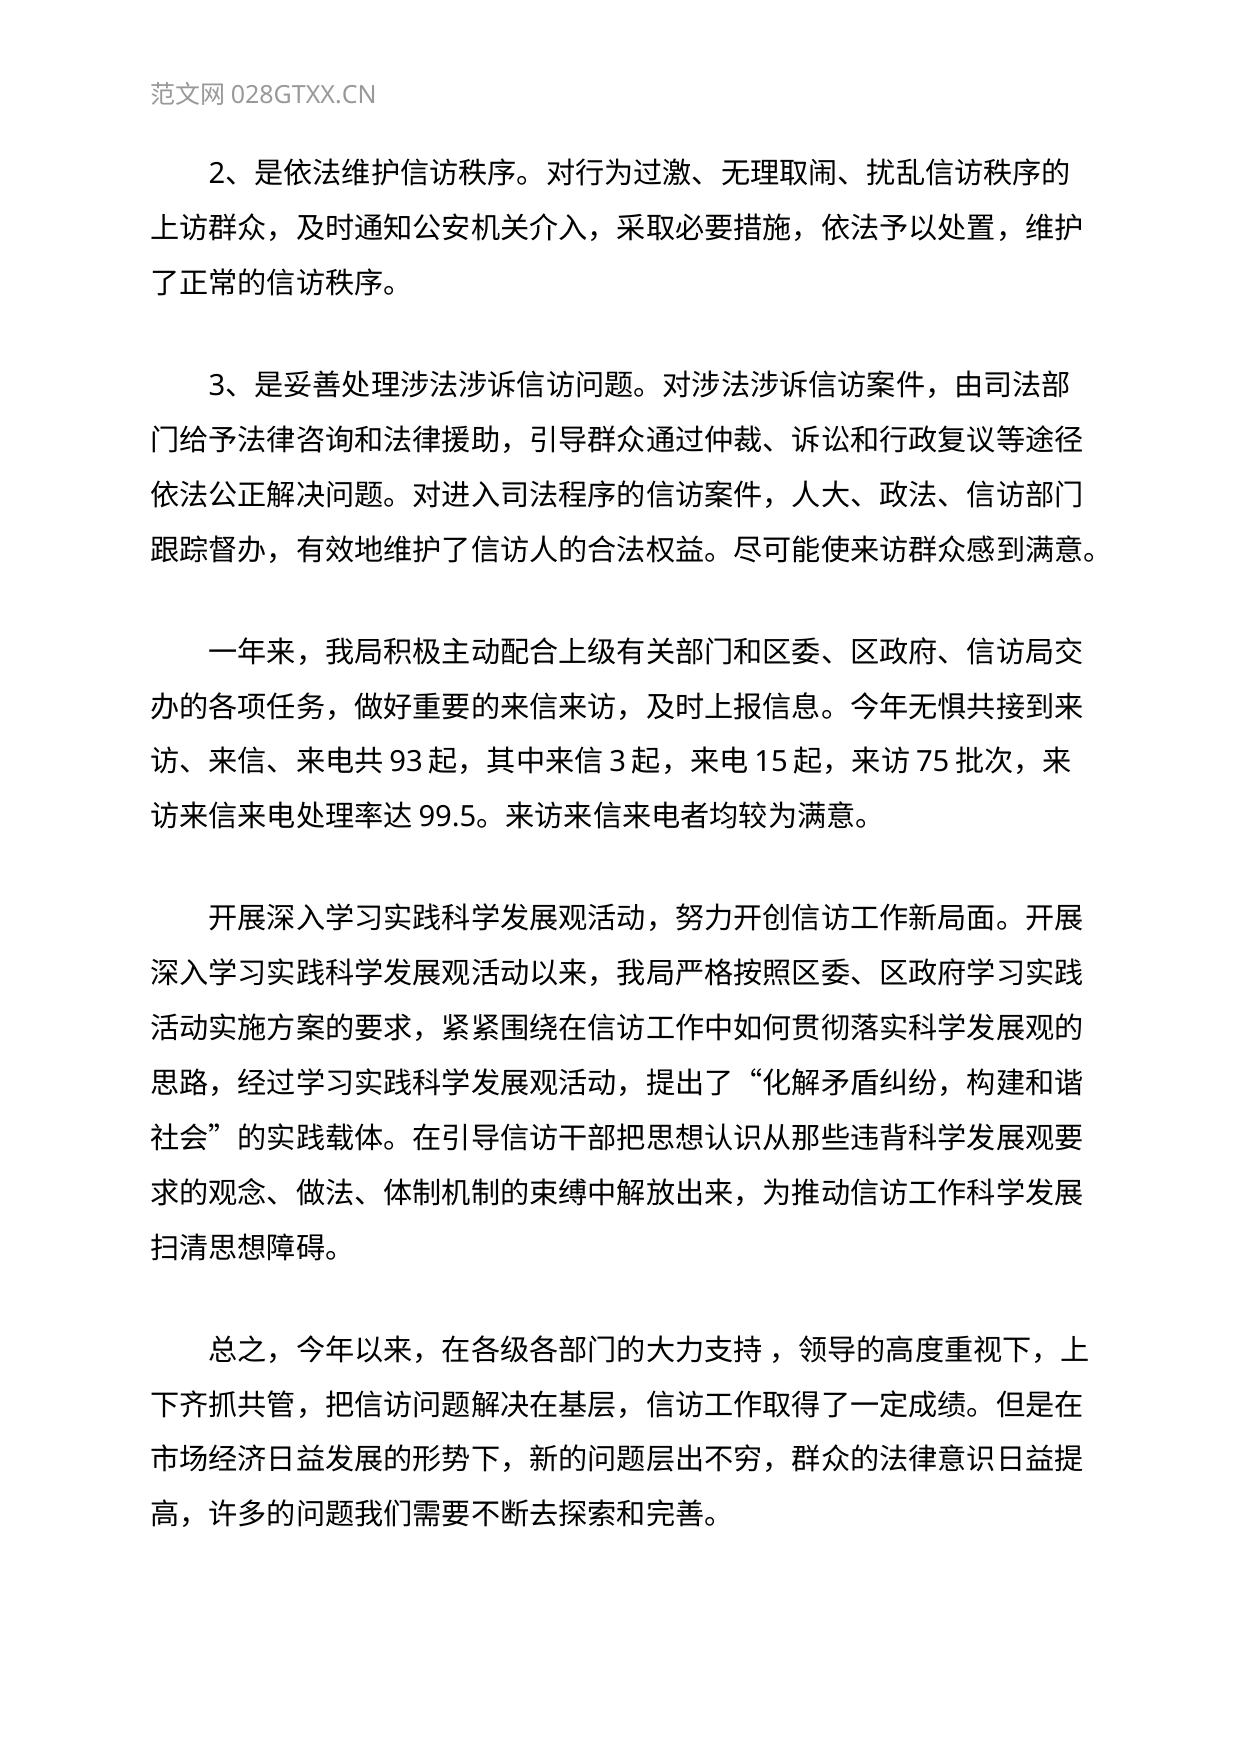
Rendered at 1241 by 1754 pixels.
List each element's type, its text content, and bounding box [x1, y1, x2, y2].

text 2、是依法维护信访秩序。对行为过激、无理取闹、扰乱信访秩序的上访群众，及时通知公安机关介入，采取必要措施，依法予以处置，维护了正常的信访秩序。 [150, 150, 1090, 302]
text 一年来，我局积极主动配合上级有关部门和区委、区政府、信访局交办的各项任务，做好重要的来信来访，及时上报信息。今年无惧共接到来访、来信、来电共93起，其中来信3起，来电15起，来访75批次，来访来信来电处理率达99.5。来访来信来电者均较为满意。 [150, 628, 1090, 835]
text 总之，今年以来，在各级各部门的大力支持 ，领导的高度重视下，上下齐抓共管，把信访问题解决在基层，信访工作取得了一定成绩。但是在市场经济日益发展的形势下，新的问题层出不穷，群众的法律意识日益提高，许多的问题我们需要不断去探索和完善。 [150, 1326, 1090, 1533]
text 3、是妥善处理涉法涉诉信访问题。对涉法涉诉信访案件，由司法部门给予法律咨询和法律援助，引导群众通过仲裁、诉讼和行政复议等途径依法公正解决问题。对进入司法程序的信访案件，人大、政法、信访部门跟踪督办，有效地维护了信访人的合法权益。尽可能使来访群众感到满意。 [150, 362, 1090, 569]
text 开展深入学习实践科学发展观活动，努力开创信访工作新局面。开展深入学习实践科学发展观活动以来，我局严格按照区委、区政府学习实践活动实施方案的要求，紧紧围绕在信访工作中如何贯彻落实科学发展观的思路，经过学习实践科学发展观活动，提出了“化解矛盾纠纷，构建和谐社会”的实践载体。在引导信访干部把思想认识从那些违背科学发展观要求的观念、做法、体制机制的束缚中解放出来，为推动信访工作科学发展扫清思想障碍。 [150, 895, 1090, 1267]
